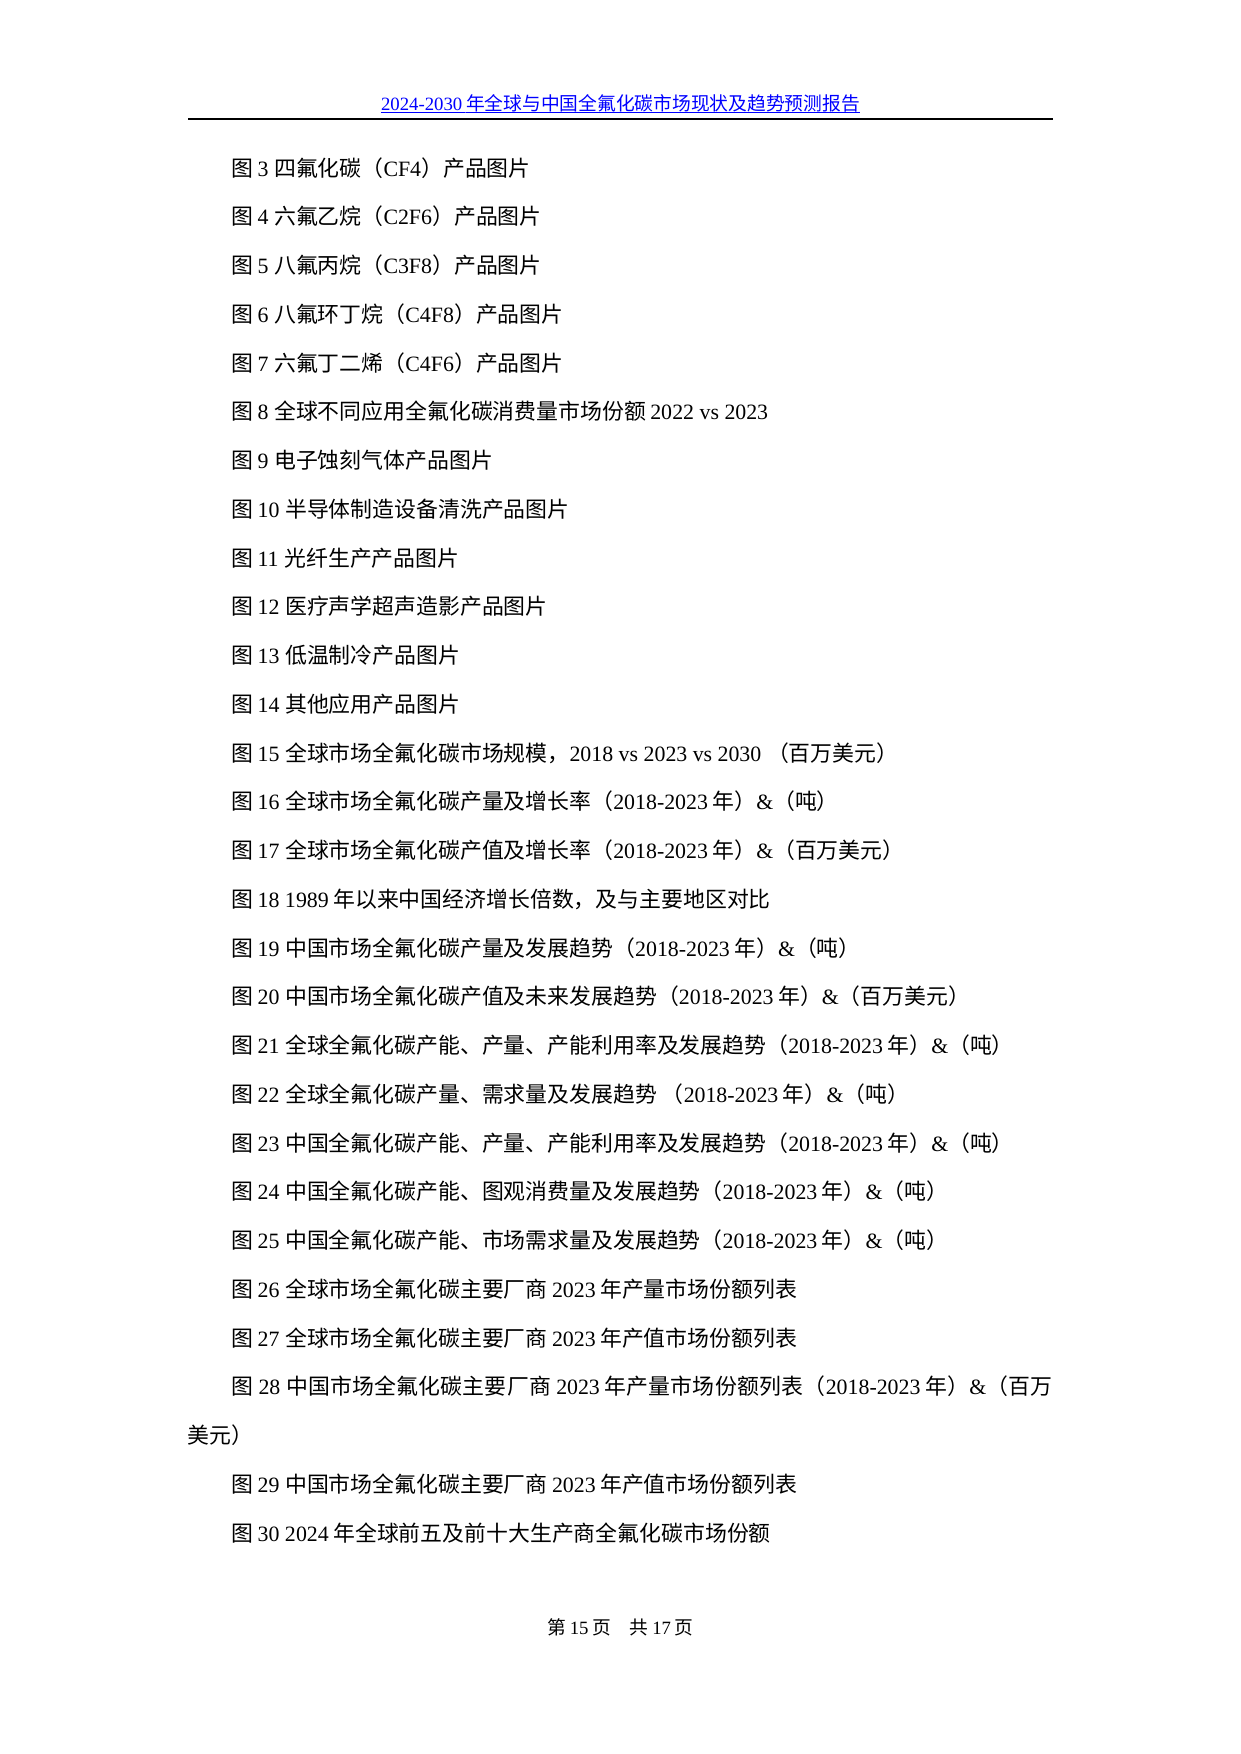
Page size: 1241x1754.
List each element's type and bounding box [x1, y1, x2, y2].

text [187, 150, 1053, 1548]
